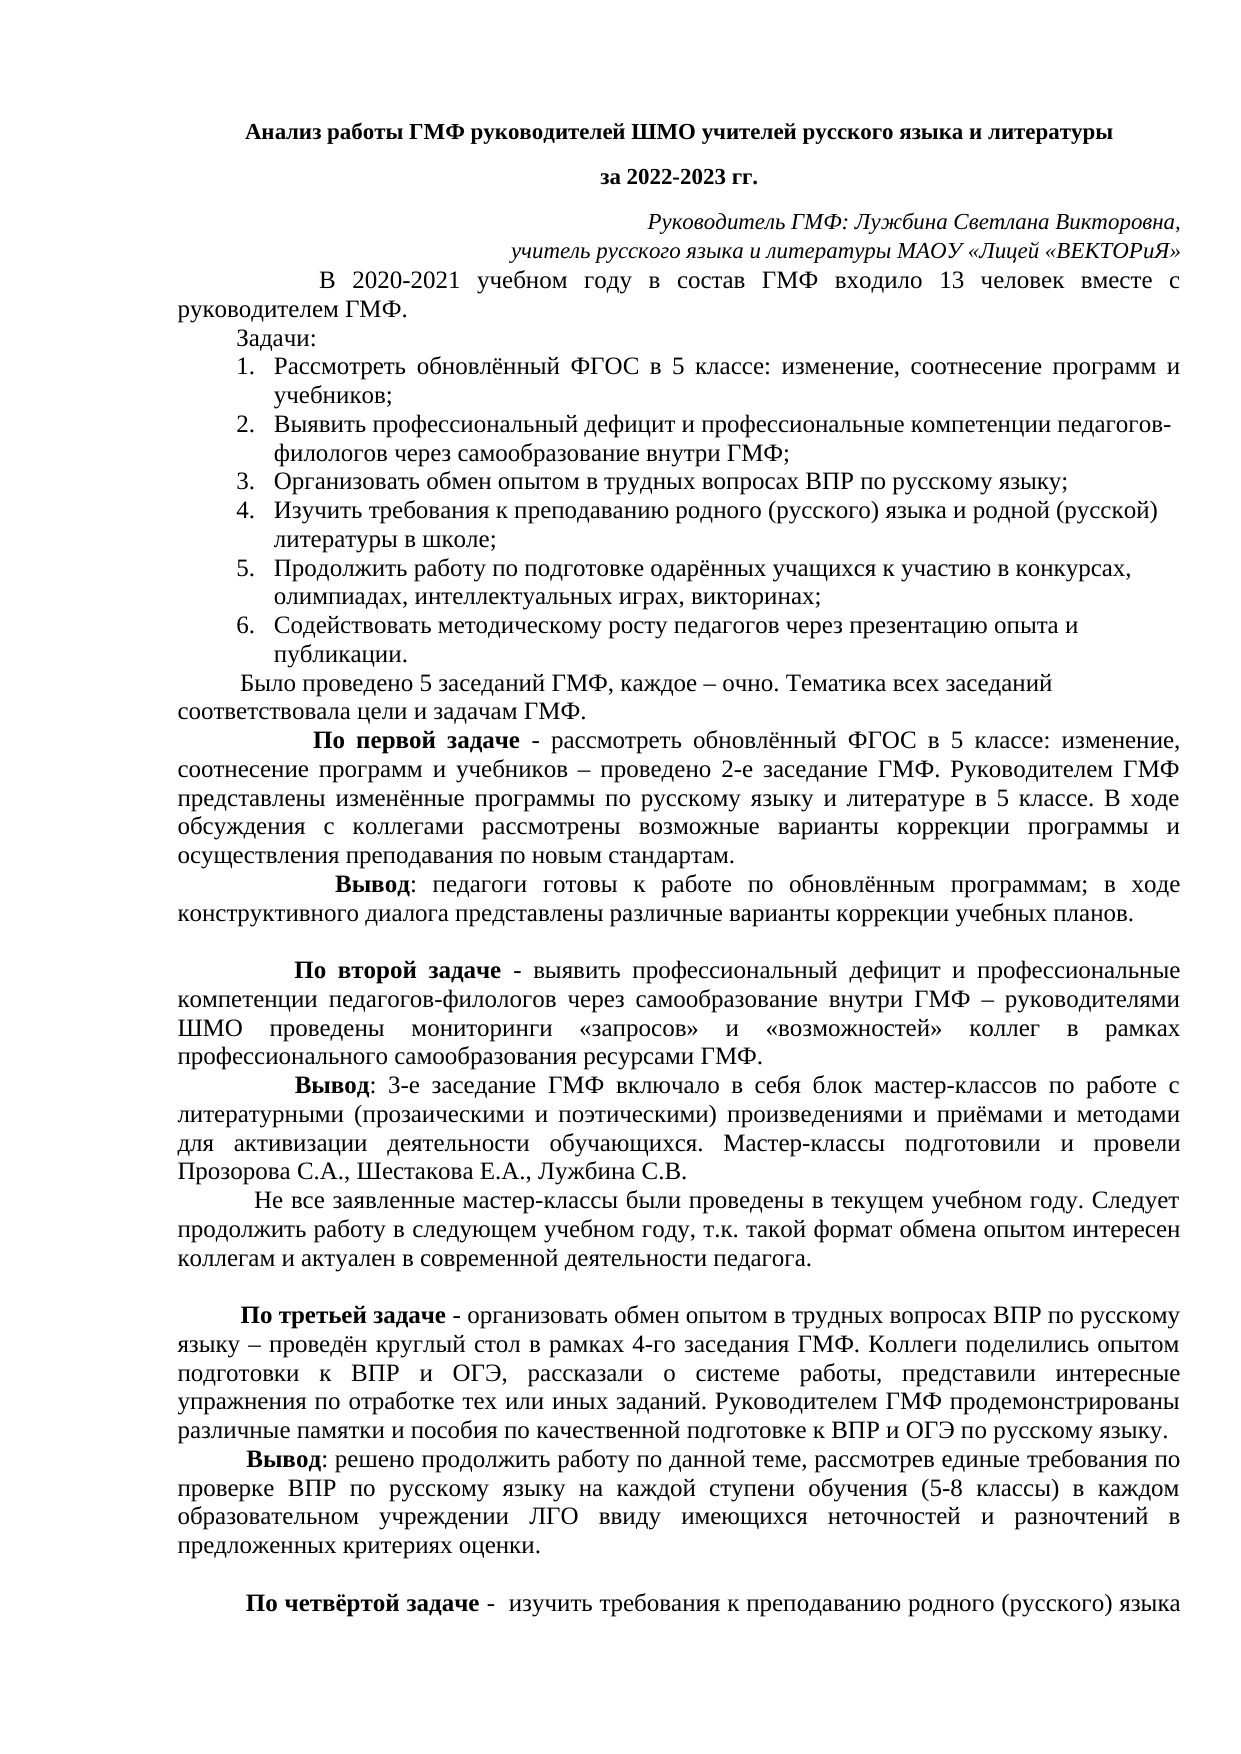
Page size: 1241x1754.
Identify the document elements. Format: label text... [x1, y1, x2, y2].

text за 2022-2023 гг. [177, 163, 1181, 189]
text По второй задаче - выявить профессиональный дефицит и профессиональные компетенции педагогов-филологов через самообразование внутри ГМФ – руководителями ШМО проведены мониторинги «запросов» и «возможностей» коллег в рамках профессионального самообразования ресурсами ГМФ. [177, 955, 1181, 1070]
text Вывод: педагоги готовы к работе по обновлённым программам; в ходе конструктивного диалога представлены различные варианты коррекции учебных планов. [177, 869, 1181, 926]
text Вывод: решено продолжить работу по данной теме, рассмотрев единые требования по проверке ВПР по русскому языку на каждой ступени обучения (5-8 классы) в каждом образовательном учреждении ЛГО ввиду имеющихся неточностей и разночтений в предложенных критериях оценки. [177, 1444, 1181, 1559]
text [177, 1559, 1181, 1616]
list Выявить профессиональный дефицит и профессиональные компетенции педагогов-филологов через самообразование внутри ГМФ; [236, 409, 1181, 466]
list Содействовать методическому росту педагогов через презентацию опыта и публикации. [236, 610, 1181, 668]
text Анализ работы ГМФ руководителей ШМО учителей русского языка и литературы [177, 118, 1181, 144]
list Рассмотреть обновлённый ФГОС в 5 классе: изменение, соотнесение программ и учебников; [236, 351, 1181, 409]
text Вывод: 3-е заседание ГМФ включало в себя блок мастер-классов по работе с литературными (прозаическими и поэтическими) произведениями и приёмами и методами для активизации деятельности обучающихся. Мастер-классы подготовили и провели Прозорова С.А., Шестакова Е.А., Лужбина С.В. [177, 1070, 1181, 1185]
text По первой задаче - рассмотреть обновлённый ФГОС в 5 классе: изменение, соотнесение программ и учебников – проведено 2-е заседание ГМФ. Руководителем ГМФ представлены изменённые программы по русскому языку и литературе в 5 классе. В ходе обсуждения с коллегами рассмотрены возможные варианты коррекции программы и осуществления преподавания по новым стандартам. [177, 725, 1181, 869]
text По третьей задаче - организовать обмен опытом в трудных вопросах ВПР по русскому языку – проведён круглый стол в рамках 4-го заседания ГМФ. Коллеги поделились опытом подготовки к ВПР и ОГЭ, рассказали о системе работы, представили интересные упражнения по отработке тех или иных заданий. Руководителем ГМФ продемонстрированы различные памятки и пособия по качественной подготовке к ВПР и ОГЭ по русскому языку. [177, 1300, 1181, 1444]
text Задачи: [177, 323, 1181, 351]
list Изучить требования к преподаванию родного (русского) языка и родной (русской) литературы в школе; [236, 495, 1181, 553]
list Организовать обмен опытом в трудных вопросах ВПР по русскому языку; [236, 466, 1181, 495]
text учитель русского языка и литературы МАОУ «Лицей «ВЕКТОРиЯ» [177, 237, 1181, 263]
text Было проведено 5 заседаний ГМФ, каждое – очно. Тематика всех заседаний соответствовала цели и задачам ГМФ. [177, 668, 1181, 725]
list Продолжить работу по подготовке одарённых учащихся к участию в конкурсах, олимпиадах, интеллектуальных играх, викторинах; [236, 553, 1181, 610]
text В 2020-2021 учебном году в состав ГМФ входило 13 человек вместе с руководителем ГМФ. [177, 265, 1181, 323]
text Руководитель ГМФ: Лужбина Светлана Викторовна, [177, 208, 1181, 235]
text Не все заявленные мастер-классы были проведены в текущем учебном году. Следует продолжить работу в следующем учебном году, т.к. такой формат обмена опытом интересен коллегам и актуален в современной деятельности педагога. [177, 1185, 1181, 1271]
